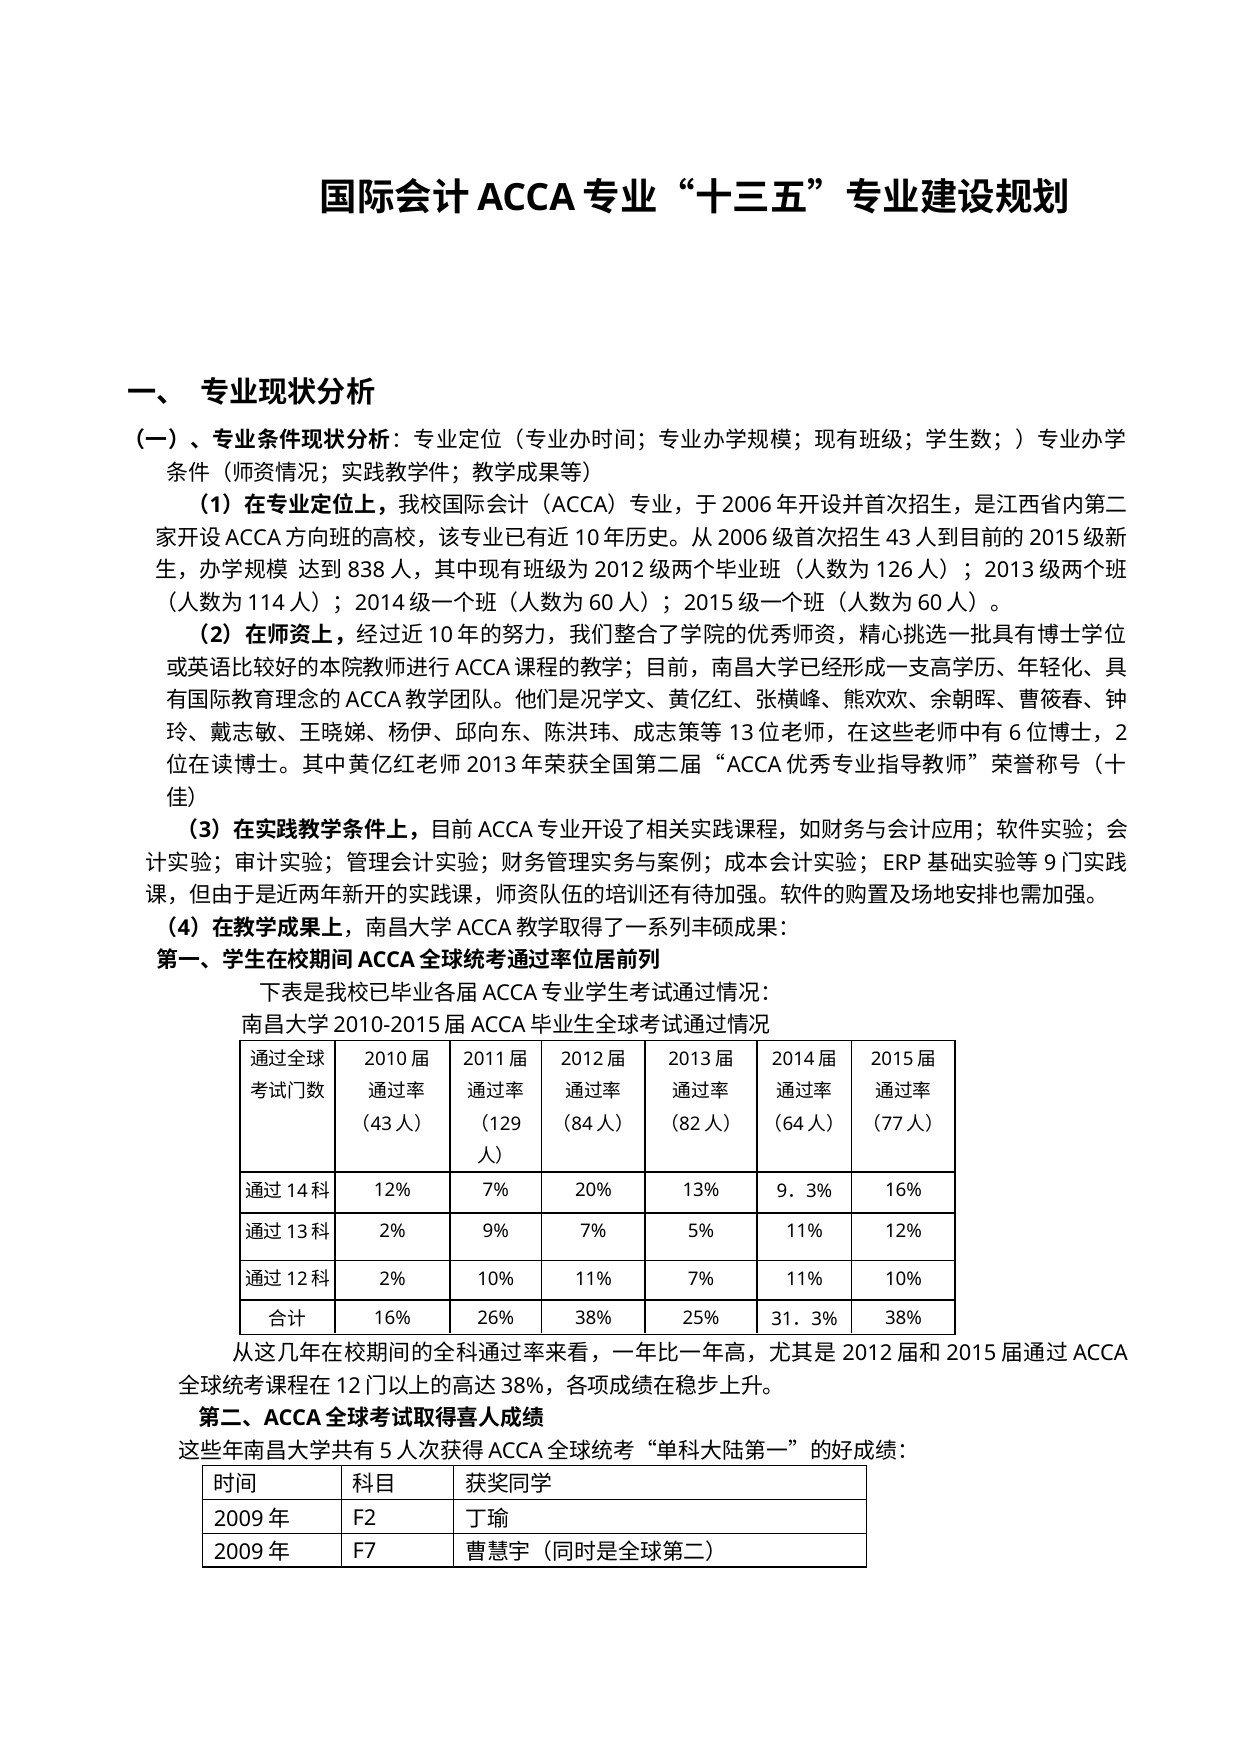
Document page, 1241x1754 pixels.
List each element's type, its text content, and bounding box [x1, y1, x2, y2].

table_cell 11% [542, 1261, 644, 1299]
table_cell 通过12科 [241, 1261, 334, 1299]
text 这些年南昌大学共有5人次获得ACCA全球统考“单科大陆第一”的好成绩： [112, 1432, 1128, 1465]
table_cell 丁瑜 [454, 1500, 866, 1533]
table_cell 12% [336, 1173, 449, 1212]
table_cell 12% [852, 1214, 954, 1260]
table_cell 5% [646, 1214, 756, 1260]
table_cell 16% [336, 1301, 449, 1333]
table_header 获奖同学 [454, 1466, 866, 1499]
text 从这几年在校期间的全科通过率来看，一年比一年高，尤其是2012届和2015届通过ACCA全球统考课程在12门以上的高达38%，各项成绩在稳步上升。 [178, 1335, 1128, 1400]
table_header 2012届 通过率 （84人） [542, 1041, 644, 1171]
text 第一、学生在校期间ACCA全球统考通过率位居前列 [112, 942, 1128, 974]
table_cell 38% [852, 1301, 954, 1333]
table_cell 9% [451, 1214, 541, 1260]
table_cell 11% [758, 1214, 851, 1260]
table_cell 20% [542, 1173, 644, 1212]
table_cell 曹慧宇（同时是全球第二） [454, 1534, 866, 1566]
table_cell 7% [646, 1261, 756, 1299]
table_header 时间 [203, 1466, 341, 1499]
table_cell 10% [451, 1261, 541, 1299]
text （4）在教学成果上，南昌大学ACCA教学取得了一系列丰硕成果： [112, 909, 1128, 942]
table_cell F7 [342, 1534, 453, 1566]
table_header 2013届 通过率 （82人） [646, 1041, 756, 1171]
table_cell 11% [758, 1261, 851, 1299]
text 下表是我校已毕业各届ACCA专业学生考试通过情况： [150, 974, 1128, 1007]
table_cell 合计 [241, 1301, 334, 1333]
table_header 科目 [342, 1466, 453, 1499]
table_header 2015届 通过率 （77人） [852, 1041, 954, 1171]
text （3）在实践教学条件上，目前ACCA专业开设了相关实践课程，如财务与会计应用；软件实验；会计实验；审计实验；管理会计实验；财务管理实务与案例；成本会计实验；ERP 基础实验等9门实践课，但由于是近两年新开的实践课，师资队伍的培训还有待加强。软件的购置及场地安排也需加强。 [145, 812, 1128, 909]
table_cell 2% [336, 1214, 449, 1260]
table_cell 13% [646, 1173, 756, 1212]
table_cell 通过14科 [241, 1173, 334, 1212]
text 第二、ACCA全球考试取得喜人成绩 [112, 1400, 1128, 1432]
table_header 2010届 通过率 （43人） [336, 1041, 449, 1171]
text （一）、专业条件现状分析：专业定位（专业办时间；专业办学规模；现有班级；学生数；）专业办学条件（师资情况；实践教学件；教学成果等） [123, 422, 1128, 487]
table_cell 通过13科 [241, 1214, 334, 1260]
table_cell 31．3% [758, 1301, 851, 1333]
table_cell 7% [451, 1173, 541, 1212]
table_header 2014届 通过率 （64人） [758, 1041, 851, 1171]
list 专业现状分析 [127, 357, 1128, 422]
table_cell 38% [542, 1301, 644, 1333]
table_cell 2009年 [203, 1534, 341, 1566]
table_cell 9．3% [758, 1173, 851, 1212]
table_header 2011届 通过率 （129人） [451, 1041, 541, 1171]
table_cell 2009年 [203, 1500, 341, 1533]
table_cell 10% [852, 1261, 954, 1299]
table_cell 16% [852, 1173, 954, 1212]
table_cell 7% [542, 1214, 644, 1260]
table_cell 26% [451, 1301, 541, 1333]
table_header 通过全球考试门数 [241, 1041, 334, 1171]
text （2）在师资上，经过近10年的努力，我们整合了学院的优秀师资，精心挑选一批具有博士学位或英语比较好的本院教师进行ACCA课程的教学；目前，南昌大学已经形成一支高学历、年轻化、具有国际教育理念的ACCA教学团队。他们是况学文、黄亿红、张横峰、熊欢欢、余朝晖、曹筱春、钟玲、戴志敏、王晓娣、杨伊、邱向东、陈洪玮、成志策等13位老师，在这些老师中有6位博士，2位在读博士。其中黄亿红老师2013年荣获全国第二届“ACCA优秀专业指导教师”荣誉称号（十佳） [166, 617, 1128, 812]
table_cell 25% [646, 1301, 756, 1333]
text （1）在专业定位上，我校国际会计（ACCA）专业，于2006年开设并首次招生，是江西省内第二家开设ACCA方向班的高校，该专业已有近10年历史。从2006级首次招生43人到目前的2015级新生，办学规模 达到838人，其中现有班级为2012级两个毕业班（人数为126人）；2013级两个班（人数为114人）；2014级一个班（人数为60人）；2015级一个班（人数为60人）。 [155, 487, 1128, 617]
table_cell F2 [342, 1500, 453, 1533]
text 国际会计ACCA专业“十三五”专业建设规划 [112, 162, 1128, 227]
table_cell 2% [336, 1261, 449, 1299]
text 南昌大学2010-2015届ACCA毕业生全球考试通过情况 [112, 1007, 1128, 1039]
